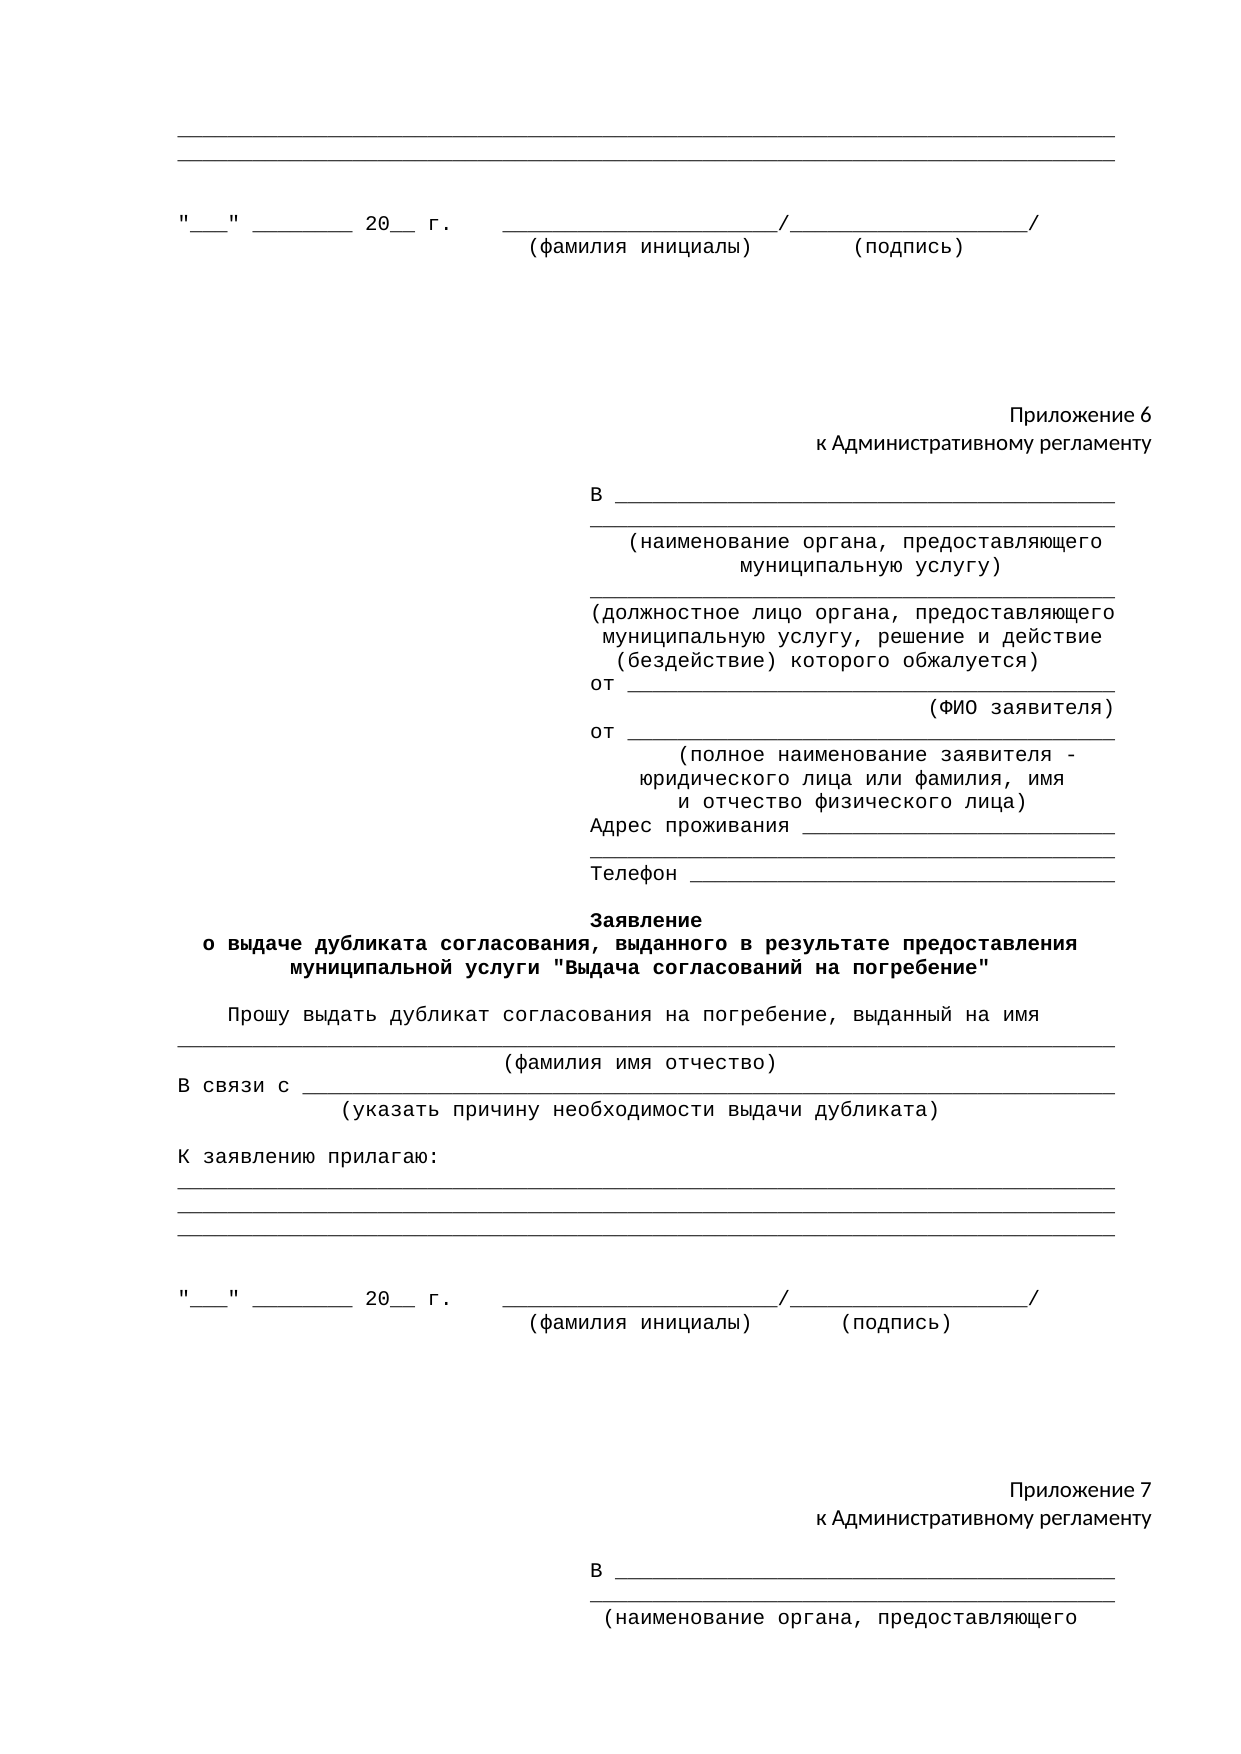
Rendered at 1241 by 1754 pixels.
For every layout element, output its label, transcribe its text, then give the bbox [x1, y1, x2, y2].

text муниципальную услугу, решение и действие [177, 626, 1152, 650]
text к Административному регламенту [177, 1503, 1152, 1532]
text __________________________________________ [177, 579, 1152, 602]
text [177, 142, 1152, 165]
text (фамилия инициалы) (подпись) [177, 1312, 1152, 1335]
text от _______________________________________ [177, 721, 1152, 744]
text ___________________________________________________________________________ [177, 1193, 1152, 1217]
text (фамилия инициалы) (подпись) [177, 236, 1152, 260]
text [177, 118, 1152, 142]
text В связи с _________________________________________________________________ [177, 1075, 1152, 1099]
text (фамилия имя отчество) [177, 1052, 1152, 1075]
text муниципальную услугу) [177, 555, 1152, 579]
text ___________________________________________________________________________ [177, 1217, 1152, 1241]
text к Административному регламенту [177, 428, 1152, 456]
text и отчество физического лица) [177, 792, 1152, 815]
text __________________________________________ [177, 508, 1152, 531]
text ___________________________________________________________________________ [177, 1028, 1152, 1052]
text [177, 1583, 1152, 1607]
text Приложение 7 [177, 1476, 1152, 1503]
text (наименование органа, предоставляющего [177, 1607, 1152, 1631]
text "___" ________ 20__ г. ______________________/___________________/ [177, 213, 1152, 236]
text Приложение 6 [177, 400, 1152, 428]
text ___________________________________________________________________________ [177, 1170, 1152, 1193]
text Прошу выдать дубликат согласования на погребение, выданный на имя [177, 1004, 1152, 1028]
text Телефон __________________________________ [177, 862, 1152, 886]
text (указать причину необходимости выдачи дубликата) [177, 1099, 1152, 1123]
text (ФИО заявителя) [177, 697, 1152, 721]
text Адрес проживания _________________________ [177, 815, 1152, 839]
text (наименование органа, предоставляющего [177, 531, 1152, 555]
text __________________________________________ [177, 839, 1152, 862]
text муниципальной услуги "Выдача согласований на погребение" [177, 957, 1152, 981]
text "___" ________ 20__ г. ______________________/___________________/ [177, 1288, 1152, 1312]
text (должностное лицо органа, предоставляющего [177, 602, 1152, 626]
text В ________________________________________ [177, 1559, 1152, 1583]
text (бездействие) которого обжалуется) [177, 650, 1152, 673]
text (полное наименование заявителя - [177, 744, 1152, 768]
text юридического лица или фамилия, имя [177, 768, 1152, 792]
text Заявление [177, 910, 1152, 933]
text от _______________________________________ [177, 673, 1152, 697]
text о выдаче дубликата согласования, выданного в результате предоставления [177, 933, 1152, 957]
text В ________________________________________ [177, 484, 1152, 508]
text К заявлению прилагаю: [177, 1146, 1152, 1170]
